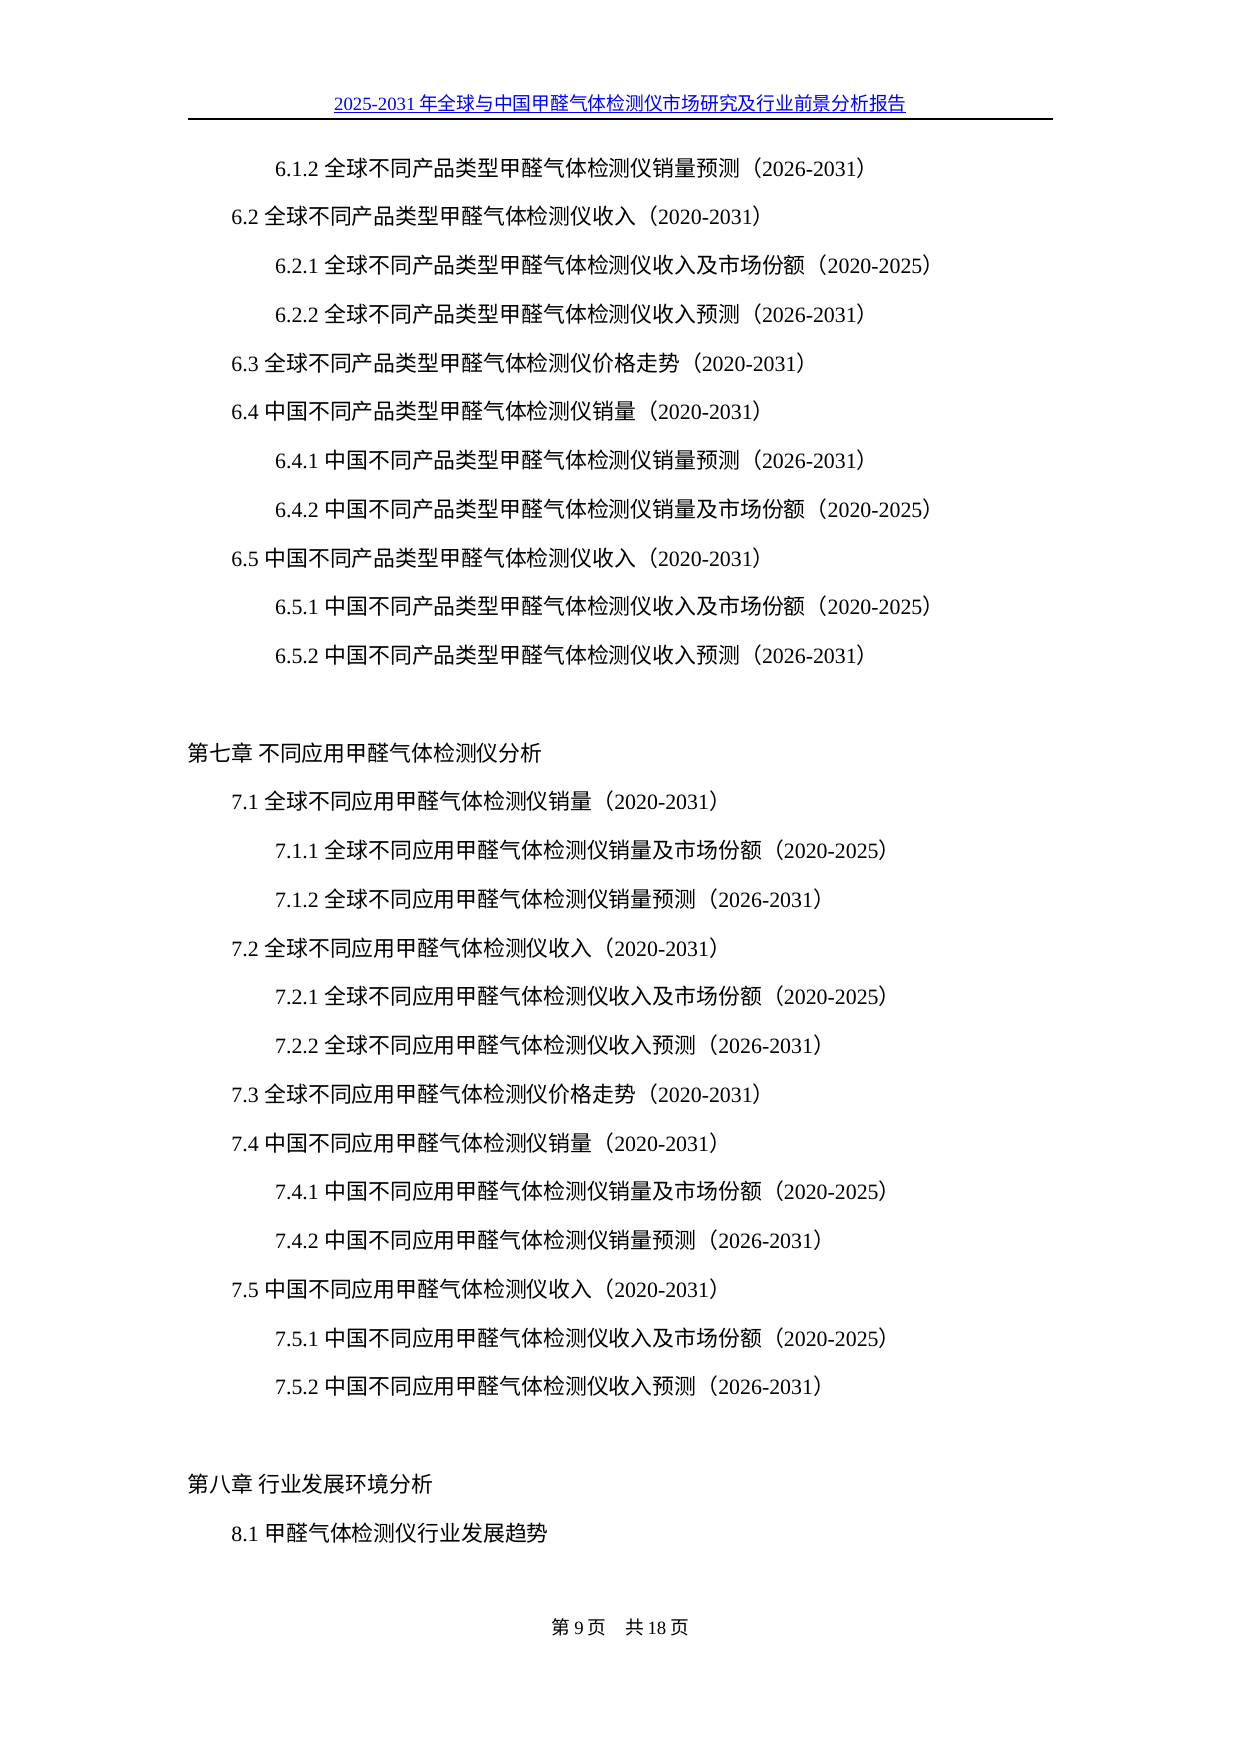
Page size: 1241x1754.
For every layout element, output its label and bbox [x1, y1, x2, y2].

text [187, 150, 1053, 1548]
